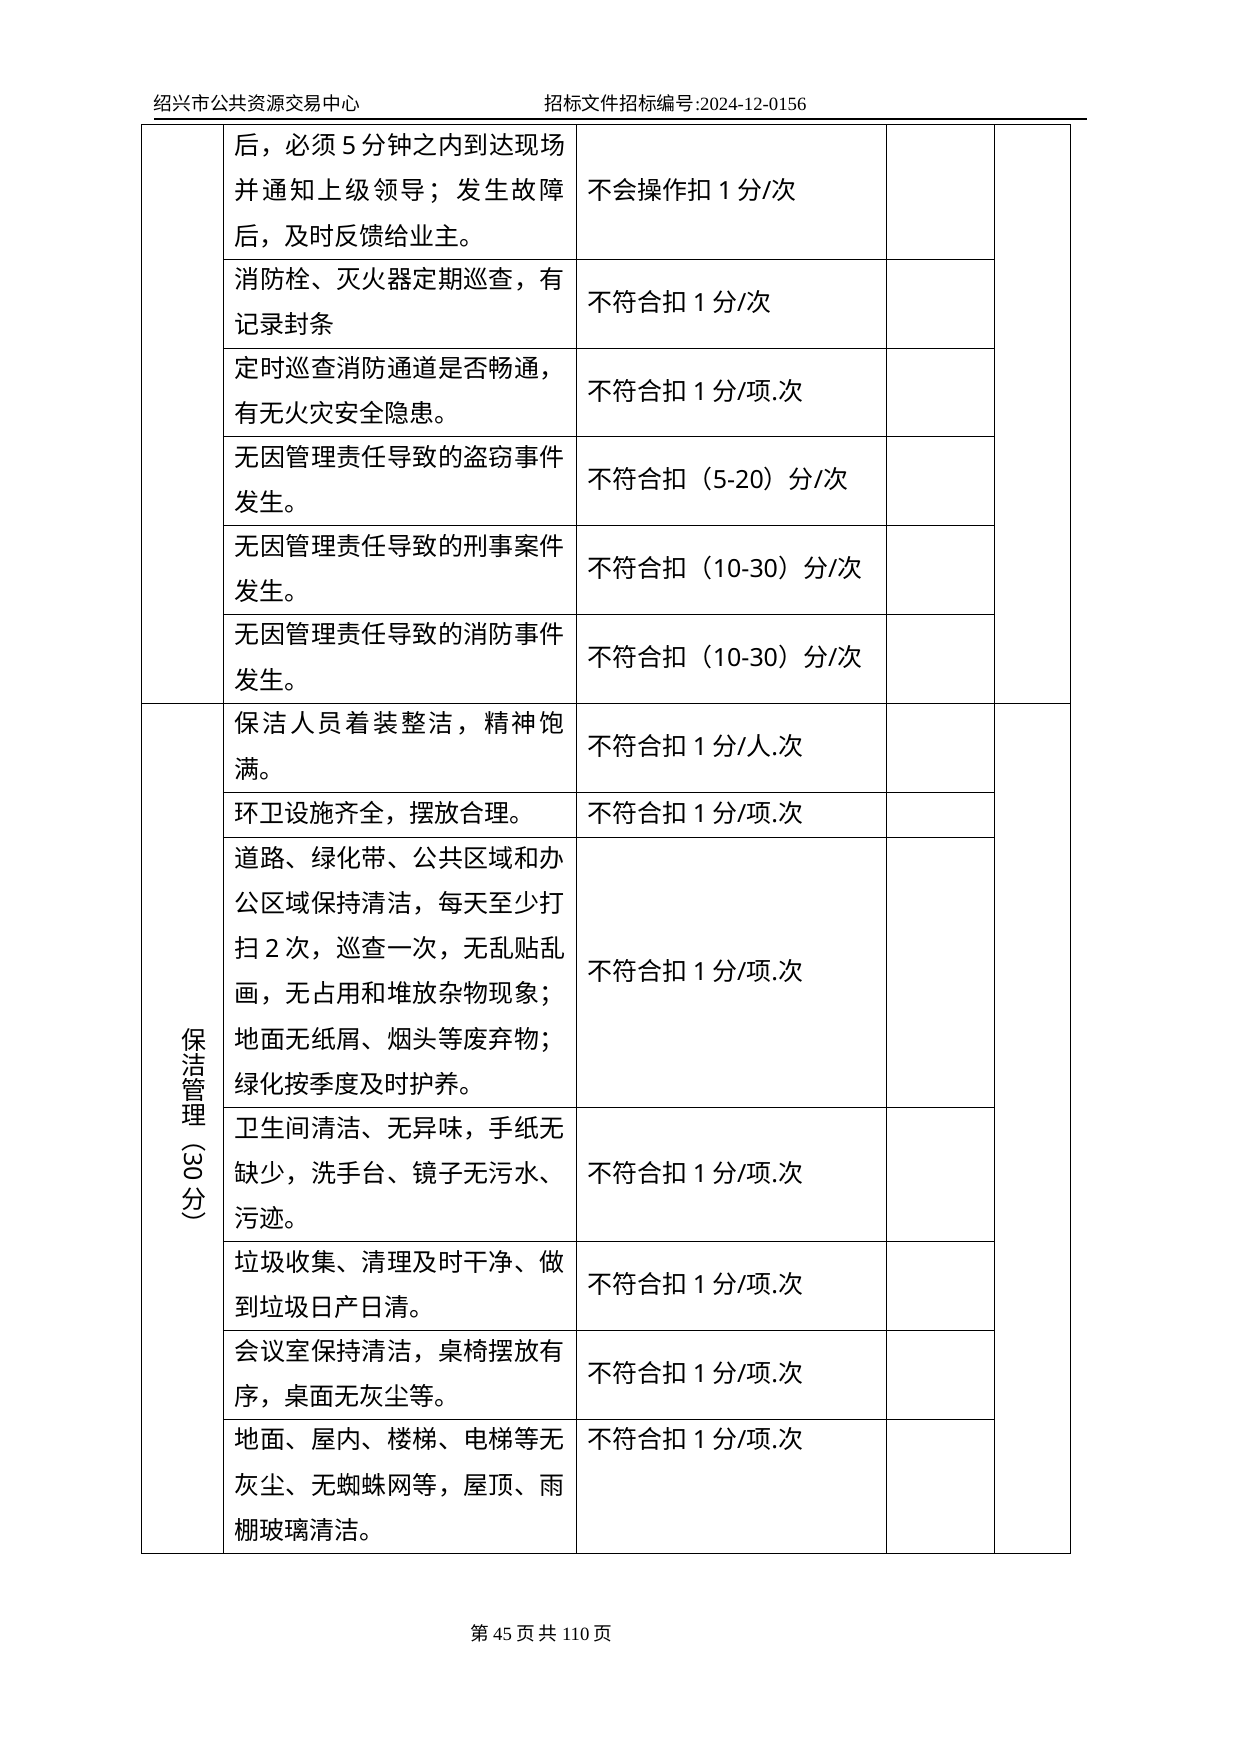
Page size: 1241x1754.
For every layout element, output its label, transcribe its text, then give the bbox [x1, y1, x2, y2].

table_cell 不符合扣1分/次 [577, 260, 886, 347]
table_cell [224, 125, 576, 258]
table_cell [887, 704, 994, 792]
table_cell 保洁管理（30分） [142, 704, 223, 1553]
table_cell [577, 125, 886, 258]
table_cell 不符合扣1分/人.次 [577, 704, 886, 792]
table_cell 定时巡查消防通道是否畅通，有无火灾安全隐患。 [224, 349, 576, 436]
table_cell 不符合扣1分/项.次 [577, 1242, 886, 1330]
table_cell 无因管理责任导致的盗窃事件发生。 [224, 437, 576, 525]
table_cell [887, 1242, 994, 1330]
table_cell 保洁人员着装整洁，精神饱满。 [224, 704, 576, 792]
table_cell 不符合扣1分/项.次 [577, 838, 886, 1107]
table_cell 无因管理责任导致的刑事案件发生。 [224, 526, 576, 614]
table_cell [995, 704, 1070, 1553]
table_cell [887, 1108, 994, 1241]
table_cell 不符合扣1分/项.次 [577, 1420, 886, 1553]
table_cell [887, 125, 994, 258]
table_cell 地面、屋内、楼梯、电梯等无灰尘、无蜘蛛网等，屋顶、雨棚玻璃清洁。 [224, 1420, 576, 1553]
table_cell 道路、绿化带、公共区域和办公区域保持清洁，每天至少打扫2次，巡查一次，无乱贴乱画，无占用和堆放杂物现象；地面无纸屑、烟头等废弃物；绿化按季度及时护养。 [224, 838, 576, 1107]
table_cell 会议室保持清洁，桌椅摆放有序，桌面无灰尘等。 [224, 1331, 576, 1419]
table_cell 消防栓、灭火器定期巡查，有记录封条 [224, 260, 576, 347]
table_cell 不符合扣1分/项.次 [577, 1331, 886, 1419]
table_cell 不符合扣1分/项.次 [577, 349, 886, 436]
table_cell 环卫设施齐全，摆放合理。 [224, 793, 576, 837]
table_cell [887, 349, 994, 436]
table_cell 垃圾收集、清理及时干净、做到垃圾日产日清。 [224, 1242, 576, 1330]
table_cell 不符合扣1分/项.次 [577, 1108, 886, 1241]
table_cell [887, 615, 994, 703]
table_cell 无因管理责任导致的消防事件发生。 [224, 615, 576, 703]
table_cell [887, 1420, 994, 1553]
table_cell [887, 437, 994, 525]
table_cell 不符合扣（5-20）分/次 [577, 437, 886, 525]
table_cell [887, 526, 994, 614]
table_cell 不符合扣1分/项.次 [577, 793, 886, 837]
table_cell [887, 838, 994, 1107]
table_cell [887, 1331, 994, 1419]
table_cell [887, 260, 994, 347]
table_cell 不符合扣（10-30）分/次 [577, 615, 886, 703]
table_cell [887, 793, 994, 837]
table_cell 不符合扣（10-30）分/次 [577, 526, 886, 614]
table_cell 卫生间清洁、无异味，手纸无缺少，洗手台、镜子无污水、污迹。 [224, 1108, 576, 1241]
